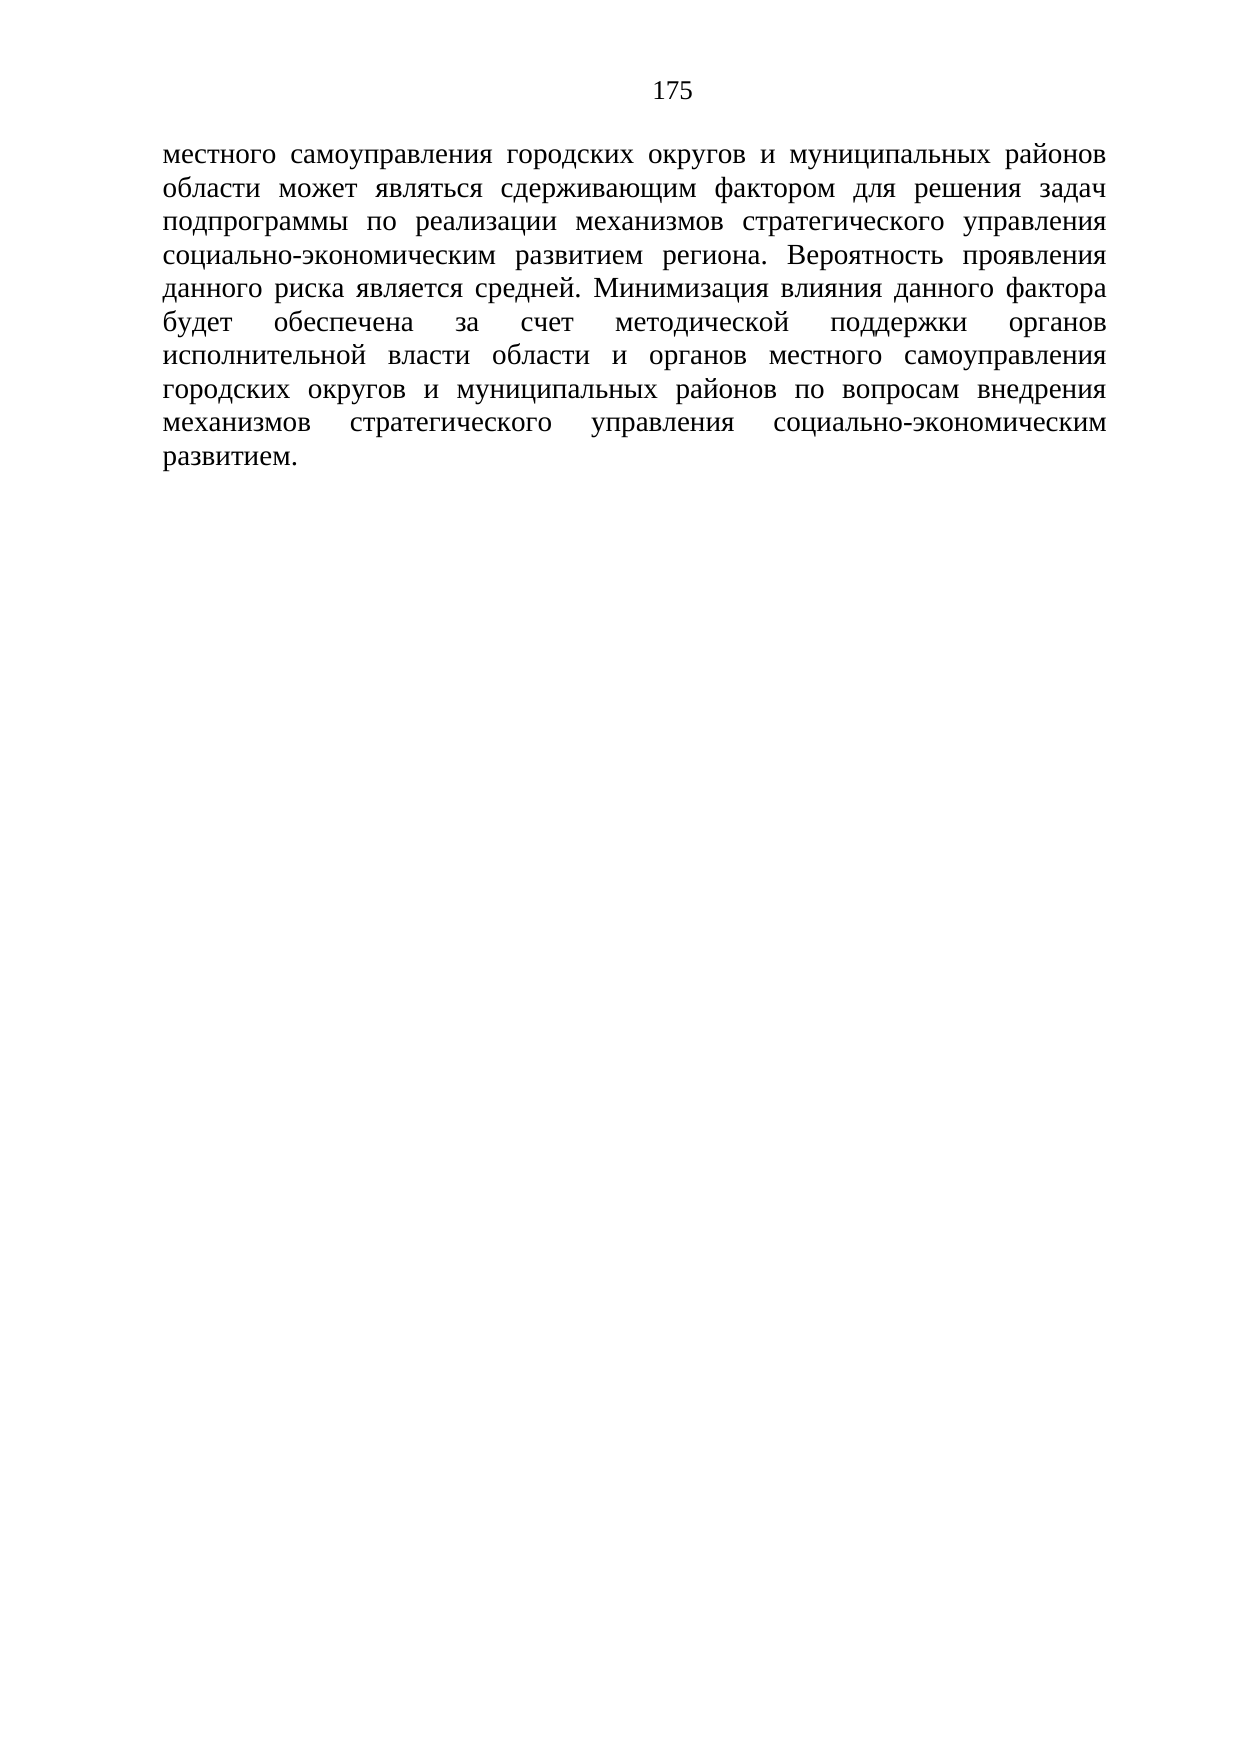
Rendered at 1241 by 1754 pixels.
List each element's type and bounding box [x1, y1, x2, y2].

text [162, 136, 1107, 472]
